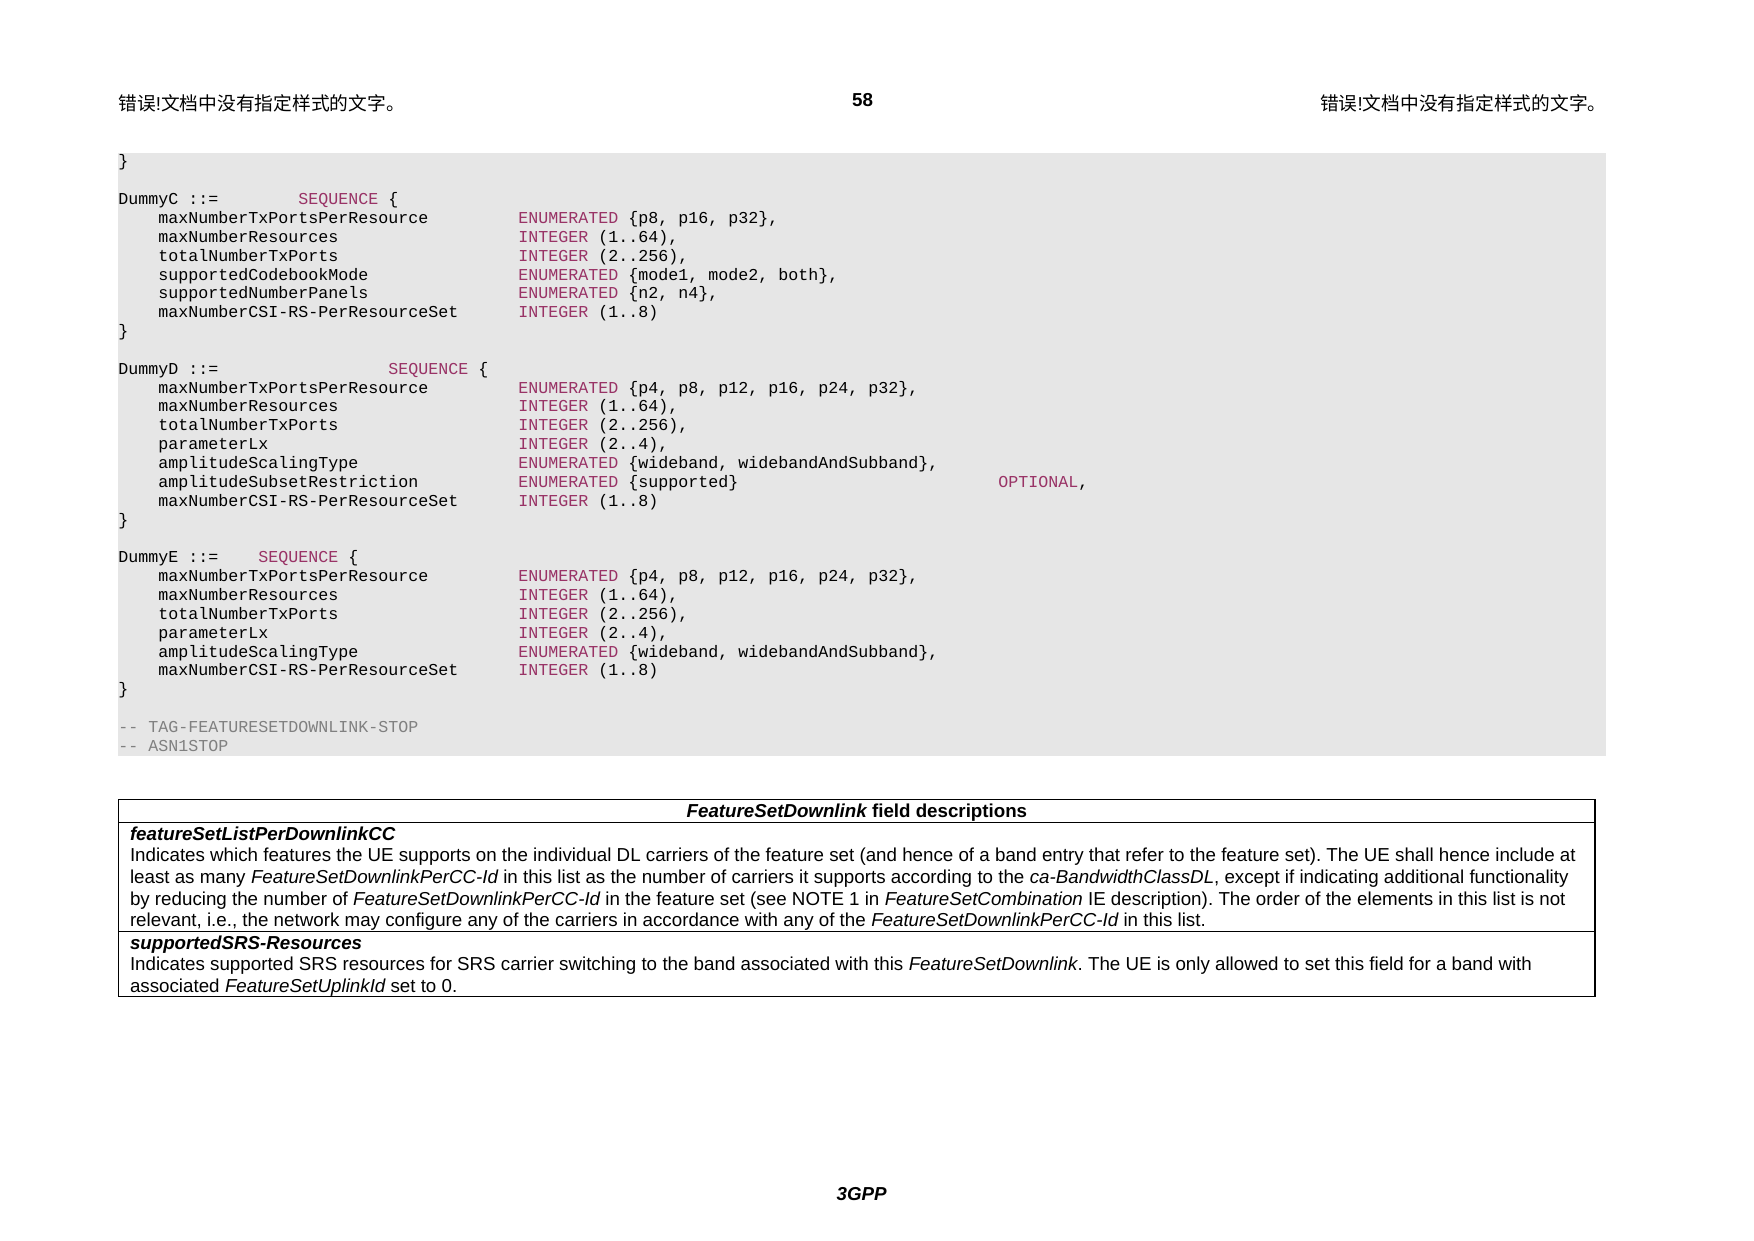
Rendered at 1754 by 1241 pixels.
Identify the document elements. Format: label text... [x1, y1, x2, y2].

text } [118, 511, 1606, 530]
text maxNumberResources INTEGER (1..64), [118, 228, 1606, 247]
text maxNumberTxPortsPerResource ENUMERATED {p4, p8, p12, p16, p24, p32}, [118, 568, 1606, 587]
text totalNumberTxPorts INTEGER (2..256), [118, 605, 1606, 624]
text amplitudeScalingType ENUMERATED {wideband, widebandAndSubband}, [118, 454, 1606, 473]
text -- ASN1STOP [118, 737, 1606, 756]
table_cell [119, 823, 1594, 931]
text -- TAG-FEATURESETDOWNLINK-STOP [118, 718, 1606, 737]
text } [118, 323, 1606, 341]
text } [118, 153, 1606, 172]
text supportedNumberPanels ENUMERATED {n2, n4}, [118, 285, 1606, 304]
text maxNumberTxPortsPerResource ENUMERATED {p4, p8, p12, p16, p24, p32}, [118, 379, 1606, 398]
text parameterLx INTEGER (2..4), [118, 624, 1606, 643]
text DummyD ::= SEQUENCE { [118, 360, 1606, 379]
text maxNumberResources INTEGER (1..64), [118, 398, 1606, 417]
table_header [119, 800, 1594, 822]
text totalNumberTxPorts INTEGER (2..256), [118, 417, 1606, 436]
text totalNumberTxPorts INTEGER (2..256), [118, 247, 1606, 266]
text } [118, 681, 1606, 700]
text DummyC ::= SEQUENCE { [118, 191, 1606, 209]
text maxNumberTxPortsPerResource ENUMERATED {p8, p16, p32}, [118, 209, 1606, 228]
text amplitudeScalingType ENUMERATED {wideband, widebandAndSubband}, [118, 643, 1606, 662]
text amplitudeSubsetRestriction ENUMERATED {supported} OPTIONAL, [118, 473, 1606, 492]
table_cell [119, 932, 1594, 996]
text maxNumberCSI-RS-PerResourceSet INTEGER (1..8) [118, 662, 1606, 681]
text maxNumberCSI-RS-PerResourceSet INTEGER (1..8) [118, 304, 1606, 323]
text maxNumberCSI-RS-PerResourceSet INTEGER (1..8) [118, 492, 1606, 511]
text supportedCodebookMode ENUMERATED {mode1, mode2, both}, [118, 266, 1606, 285]
text DummyE ::= SEQUENCE { [118, 549, 1606, 568]
text maxNumberResources INTEGER (1..64), [118, 587, 1606, 605]
text parameterLx INTEGER (2..4), [118, 436, 1606, 454]
